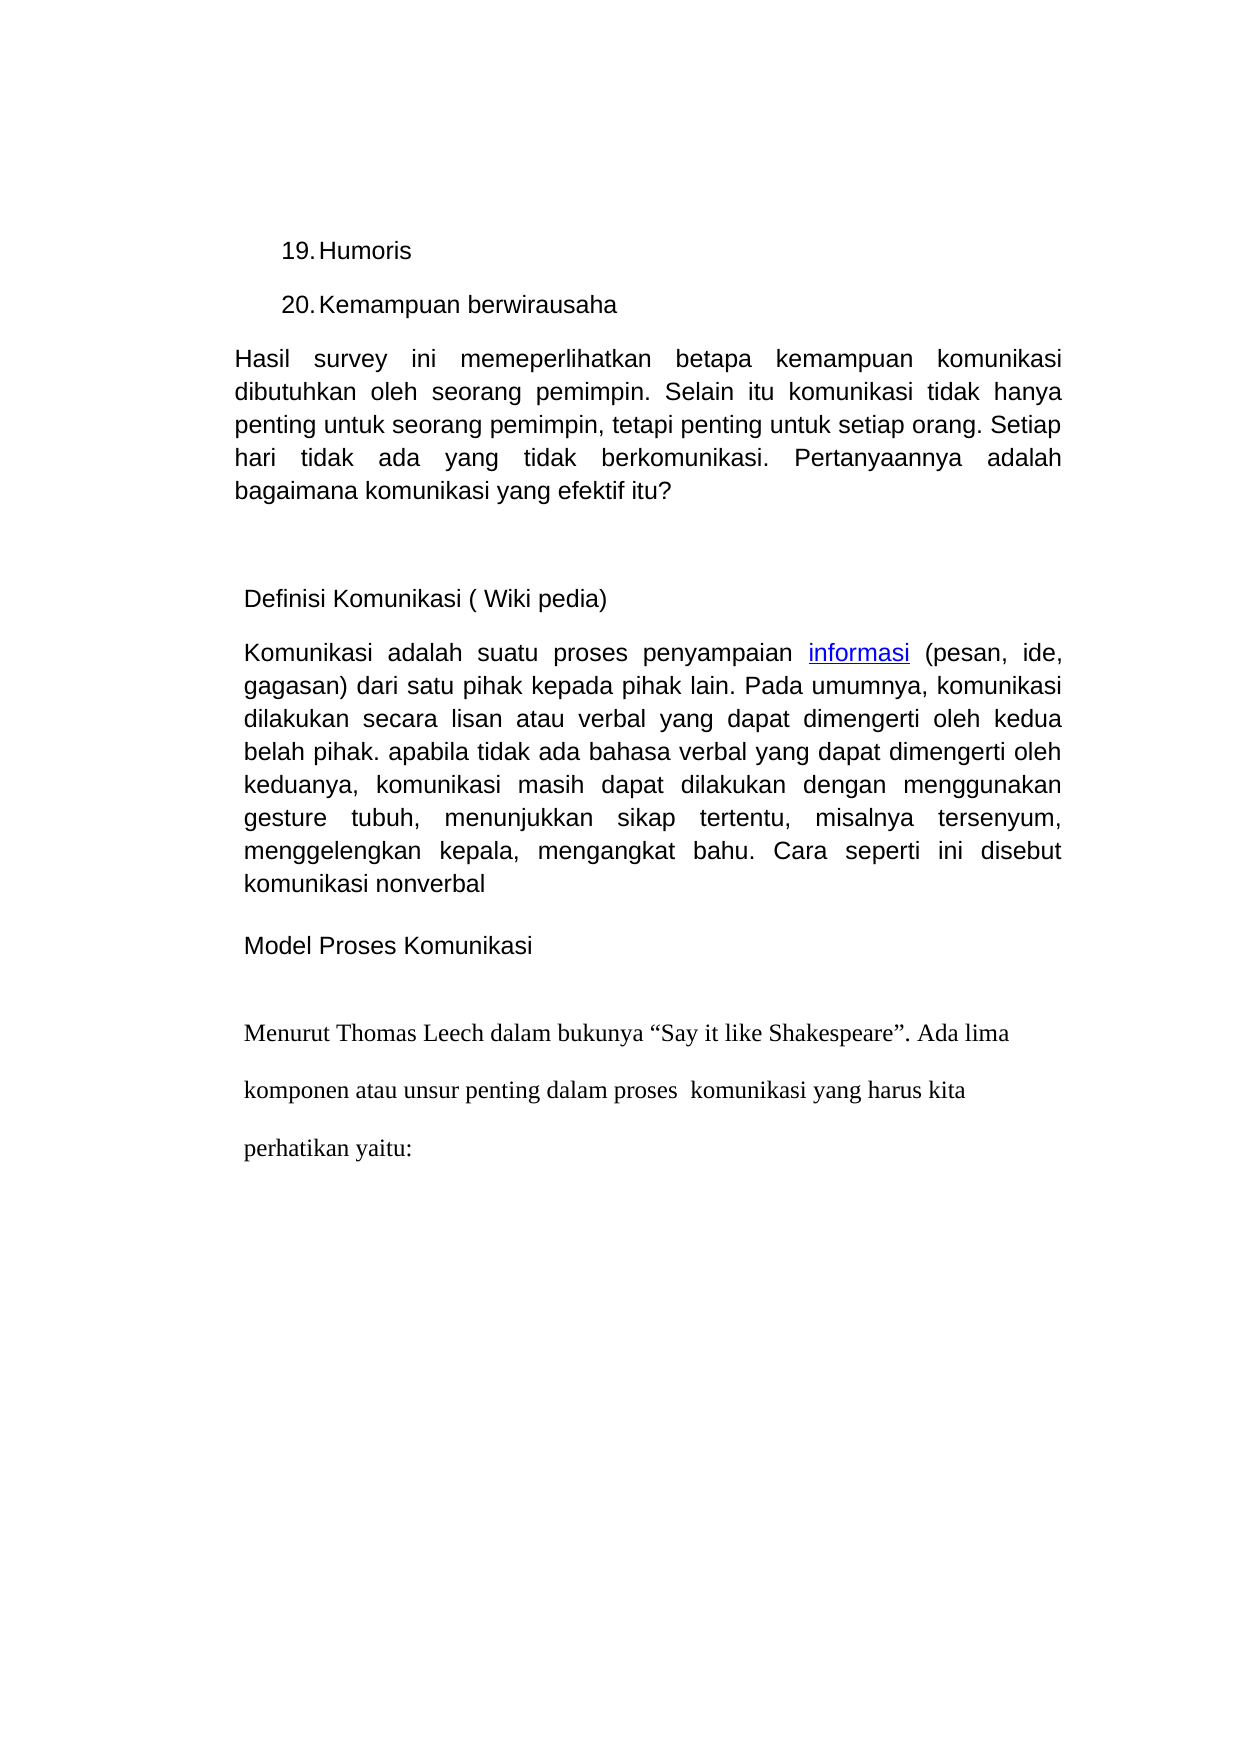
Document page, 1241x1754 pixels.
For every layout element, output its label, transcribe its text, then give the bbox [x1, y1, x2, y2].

text Hasil survey ini memeperlihatkan betapa kemampuan komunikasi dibutuhkan oleh seorang pemimpin. Selain itu komunikasi tidak hanya penting untuk seorang pemimpin, tetapi penting untuk setiap orang. Setiap hari tidak ada yang tidak berkomunikasi. Pertanyaannya adalah bagaimana komunikasi yang efektif itu? [234, 344, 1063, 505]
list Kemampuan berwirausaha [281, 290, 1063, 319]
text Komunikasi adalah suatu proses penyampaian informasi (pesan, ide, gagasan) dari satu pihak kepada pihak lain. Pada umumnya, komunikasi dilakukan secara lisan atau verbal yang dapat dimengerti oleh kedua belah pihak. apabila tidak ada bahasa verbal yang dapat dimengerti oleh keduanya, komunikasi masih dapat dilakukan dengan menggunakan gesture tubuh, menunjukkan sikap tertentu, misalnya tersenyum, menggelengkan kepala, mengangkat bahu. Cara seperti ini disebut komunikasi nonverbal [244, 638, 1063, 897]
text Model Proses Komunikasi [244, 931, 1063, 960]
list Humoris [281, 236, 1063, 265]
text Menurut Thomas Leech dalam bukunya “Say it like Shakespeare”. Ada lima komponen atau unsur penting dalam proses komunikasi yang harus kita perhatikan yaitu: [244, 1018, 1063, 1161]
text Definisi Komunikasi ( Wiki pedia) [244, 584, 1063, 612]
